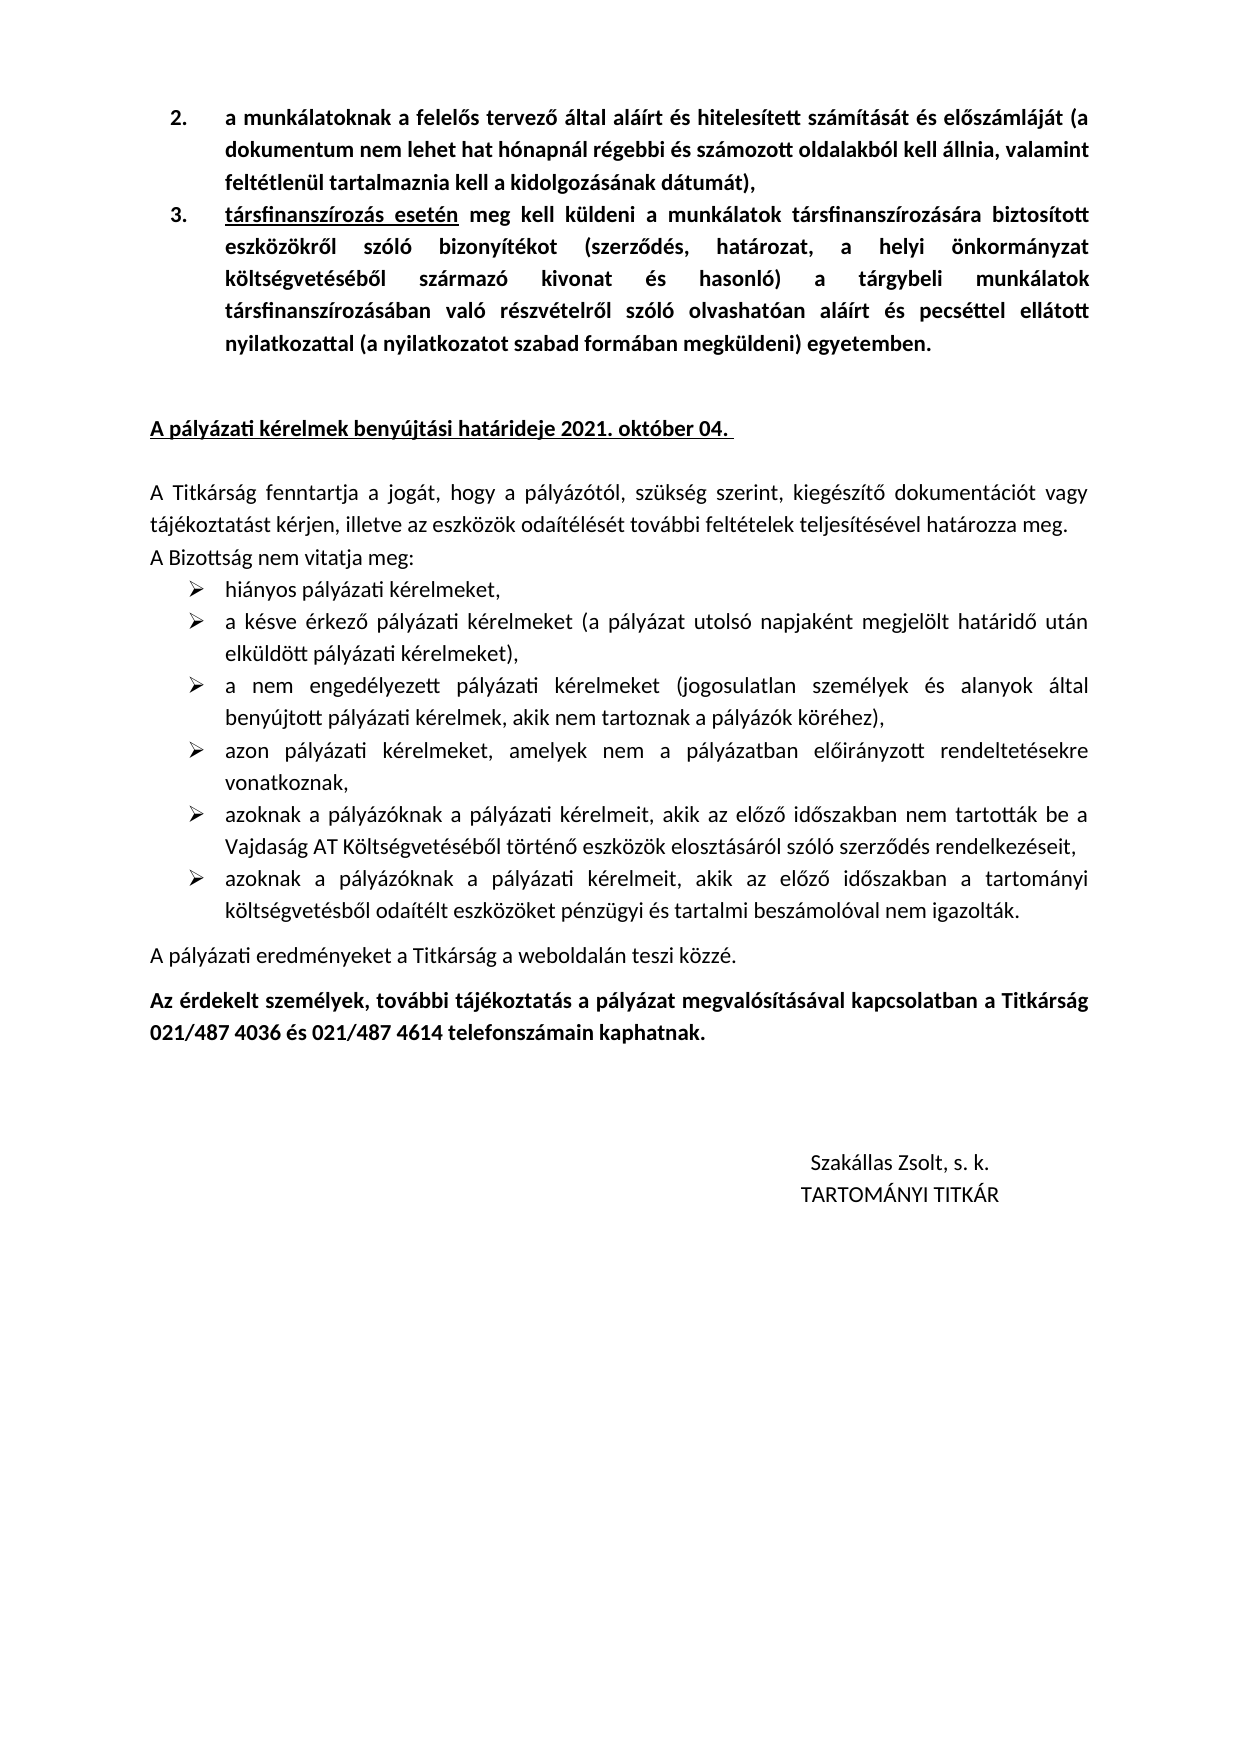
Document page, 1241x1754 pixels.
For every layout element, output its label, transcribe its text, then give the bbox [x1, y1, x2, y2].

list azon pályázati kérelmeket, amelyek nem a pályázatban előirányzott rendeltetésekre vonatkoznak, [187, 736, 1090, 796]
text TARTOMÁNYI TITKÁR [150, 1180, 1090, 1208]
list a késve érkező pályázati kérelmeket (a pályázat utolsó napjaként megjelölt határidő után elküldött pályázati kérelmeket), [187, 607, 1090, 667]
text A Titkárság fenntartja a jogát, hogy a pályázótól, szükség szerint, kiegészítő dokumentációt vagy tájékoztatást kérjen, illetve az eszközök odaítélését további feltételek teljesítésével határozza meg. [150, 478, 1090, 538]
text A pályázati eredményeket a Titkárság a weboldalán teszi közzé. [150, 941, 1090, 969]
list azoknak a pályázóknak a pályázati kérelmeit, akik az előző időszakban nem tartották be a Vajdaság AT Költségvetéséből történő eszközök elosztásáról szóló szerződés rendelkezéseit, [187, 800, 1090, 860]
list a munkálatoknak a felelős tervező által aláírt és hitelesített számítását és előszámláját (a dokumentum nem lehet hat hónapnál régebbi és számozott oldalakból kell állnia, valamint feltétlenül tartalmaznia kell a kidolgozásának dátumát), [187, 103, 1090, 196]
list a nem engedélyezett pályázati kérelmeket (jogosulatlan személyek és alanyok által benyújtott pályázati kérelmek, akik nem tartoznak a pályázók köréhez), [187, 671, 1090, 732]
list azoknak a pályázóknak a pályázati kérelmeit, akik az előző időszakban a tartományi költségvetésből odaítélt eszközöket pénzügyi és tartalmi beszámolóval nem igazolták. [187, 864, 1090, 925]
text Az érdekelt személyek, további tájékoztatás a pályázat megvalósításával kapcsolatban a Titkárság 021/487 4036 és 021/487 4614 telefonszámain kaphatnak. [150, 986, 1090, 1046]
text A pályázati kérelmek benyújtási határideje 2021. október 04. [150, 414, 1090, 442]
text A Bizottság nem vitatja meg: [150, 543, 1090, 571]
text Szakállas Zsolt, s. k. [150, 1148, 1090, 1176]
list hiányos pályázati kérelmeket, [187, 575, 1090, 603]
